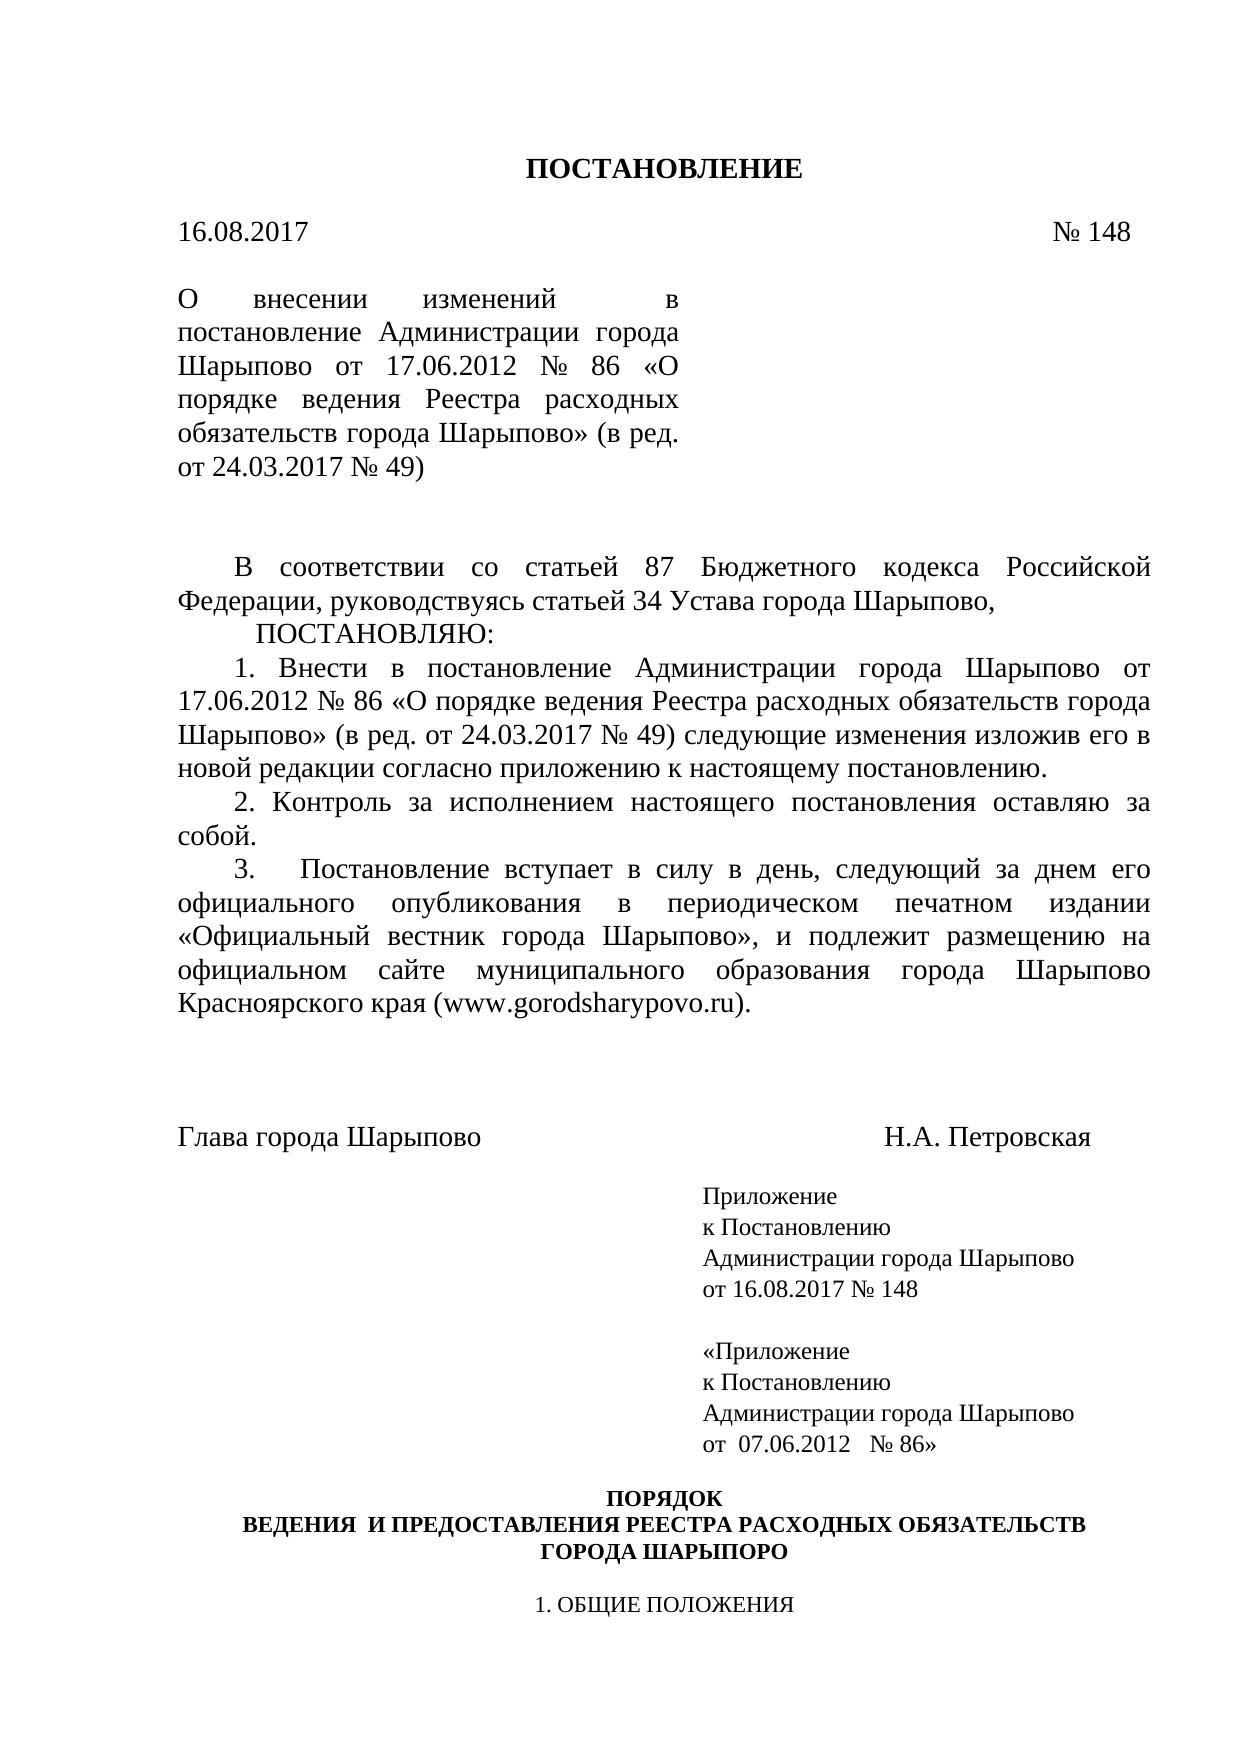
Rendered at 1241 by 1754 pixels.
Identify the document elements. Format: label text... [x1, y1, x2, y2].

title ВЕДЕНИЯ И ПРЕДОСТАВЛЕНИЯ РЕЕСТРА РАСХОДНЫХ ОБЯЗАТЕЛЬСТВ [177, 1512, 1152, 1538]
title ГОРОДА ШАРЫПОРО [177, 1538, 1152, 1564]
text В соответствии со статьей 87 Бюджетного кодекса Российской Федерации, руководствуясь статьей 34 Устава города Шарыпово, [177, 549, 1152, 616]
text Глава города Шарыпово Н.А. Петровская [177, 1119, 1152, 1153]
text 1. ОБЩИЕ ПОЛОЖЕНИЯ [177, 1591, 1152, 1617]
text О внесении изменений в постановление Администрации города Шарыпово от 17.06.2012 № 86 «О порядке ведения Реестра расходных обязательств города Шарыпово» (в ред. от 24.03.2017 № 49) [177, 281, 679, 482]
title ПОРЯДОК [177, 1485, 1152, 1512]
text «Приложение к Постановлению Администрации города Шарыпово от 07.06.2012 № 86» [702, 1335, 1152, 1459]
text 1. Внести в постановление Администрации города Шарыпово от 17.06.2012 № 86 «О порядке ведения Реестра расходных обязательств города Шарыпово» (в ред. от 24.03.2017 № 49) следующие изменения изложив его в новой редакции согласно приложению к настоящему постановлению. [177, 650, 1152, 784]
text Приложение к Постановлению Администрации города Шарыпово от 16.08.2017 № 148 [702, 1179, 1152, 1304]
text ПОСТАНОВЛЯЮ: [177, 616, 1152, 650]
text 3. Постановление вступает в силу в день, следующий за днем его официального опубликования в периодическом печатном издании «Официальный вестник города Шарыпово», и подлежит размещению на официальном сайте муниципального образования города Шарыпово Красноярского края (www.gorodsharypovo.ru). [177, 851, 1152, 1019]
list 2. Контроль за исполнением настоящего постановления оставляю за собой. [177, 784, 1152, 851]
text ПОСТАНОВЛЕНИЕ [177, 152, 1152, 185]
text 16.08.2017 № 148 [177, 214, 1152, 247]
